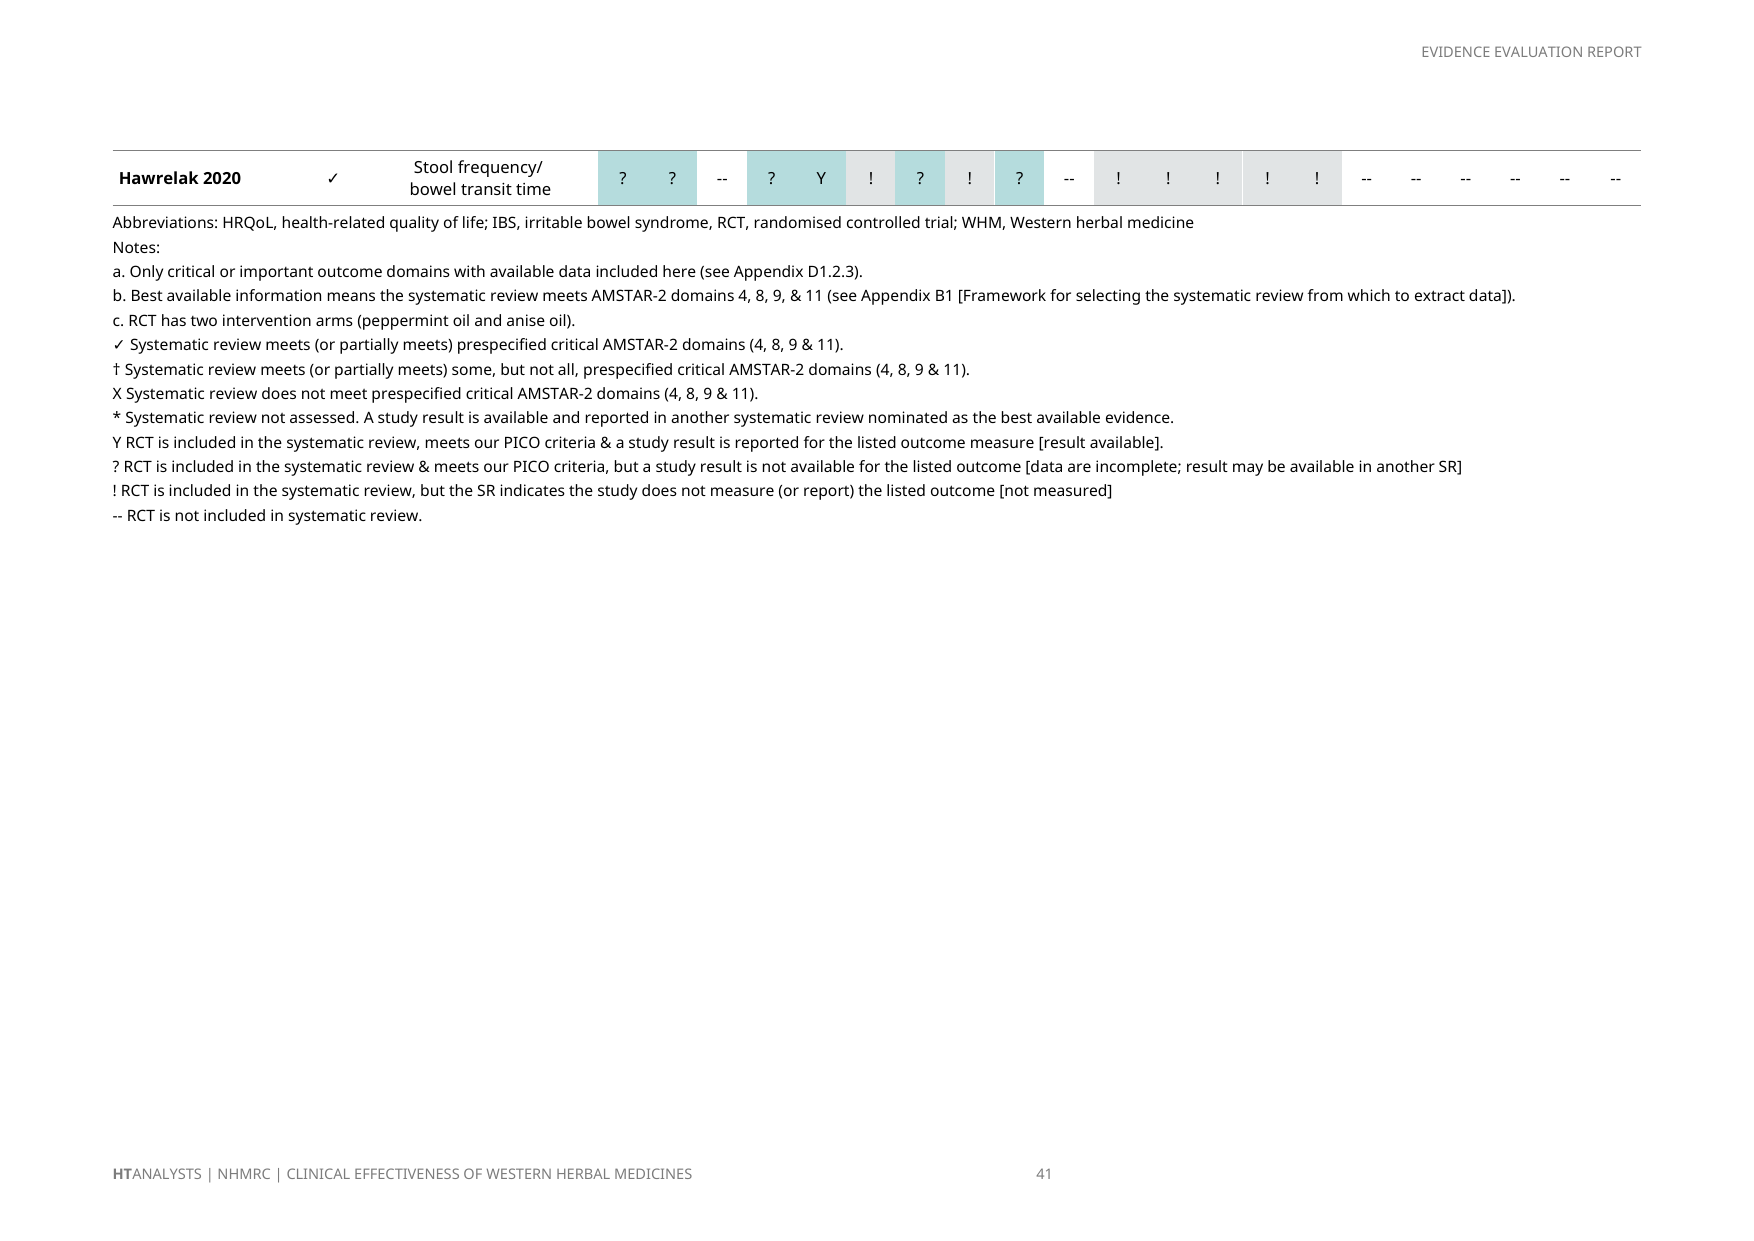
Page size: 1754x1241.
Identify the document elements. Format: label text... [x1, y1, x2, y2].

text -- RCT is not included in systematic review. [112, 504, 1641, 526]
text ? RCT is included in the systematic review & meets our PICO criteria, but a study result is not available for the listed outcome [data are incomplete; result may be available in another SR] [112, 456, 1641, 477]
text ! RCT is included in the systematic review, but the SR indicates the study does not measure (or report) the listed outcome [not measured] [112, 480, 1641, 501]
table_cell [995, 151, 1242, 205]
text Abbreviations: HRQoL, health-related quality of life; IBS, irritable bowel syndrome, RCT, randomised controlled trial; WHM, Western herbal medicine [112, 212, 1641, 233]
text a. Only critical or important outcome domains with available data included here (see Appendix D1.2.3). [112, 261, 1641, 282]
text c. RCT has two intervention arms (peppermint oil and anise oil). [112, 309, 1641, 331]
text † Systematic review meets (or partially meets) some, but not all, prespecified critical AMSTAR-2 domains (4, 8, 9 & 11). [112, 358, 1641, 379]
text ✓ Systematic review meets (or partially meets) prespecified critical AMSTAR-2 domains (4, 8, 9 & 11). [112, 334, 1641, 355]
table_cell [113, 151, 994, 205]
text b. Best available information means the systematic review meets AMSTAR-2 domains 4, 8, 9, & 11 (see Appendix B1 [Framework for selecting the systematic review from which to extract data]). [112, 285, 1641, 306]
text Notes: [112, 236, 1641, 258]
text Y RCT is included in the systematic review, meets our PICO criteria & a study result is reported for the listed outcome measure [result available]. [112, 431, 1641, 453]
text X Systematic review does not meet prespecified critical AMSTAR-2 domains (4, 8, 9 & 11). [112, 383, 1641, 404]
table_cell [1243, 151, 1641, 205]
text * Systematic review not assessed. A study result is available and reported in another systematic review nominated as the best available evidence. [112, 407, 1641, 428]
